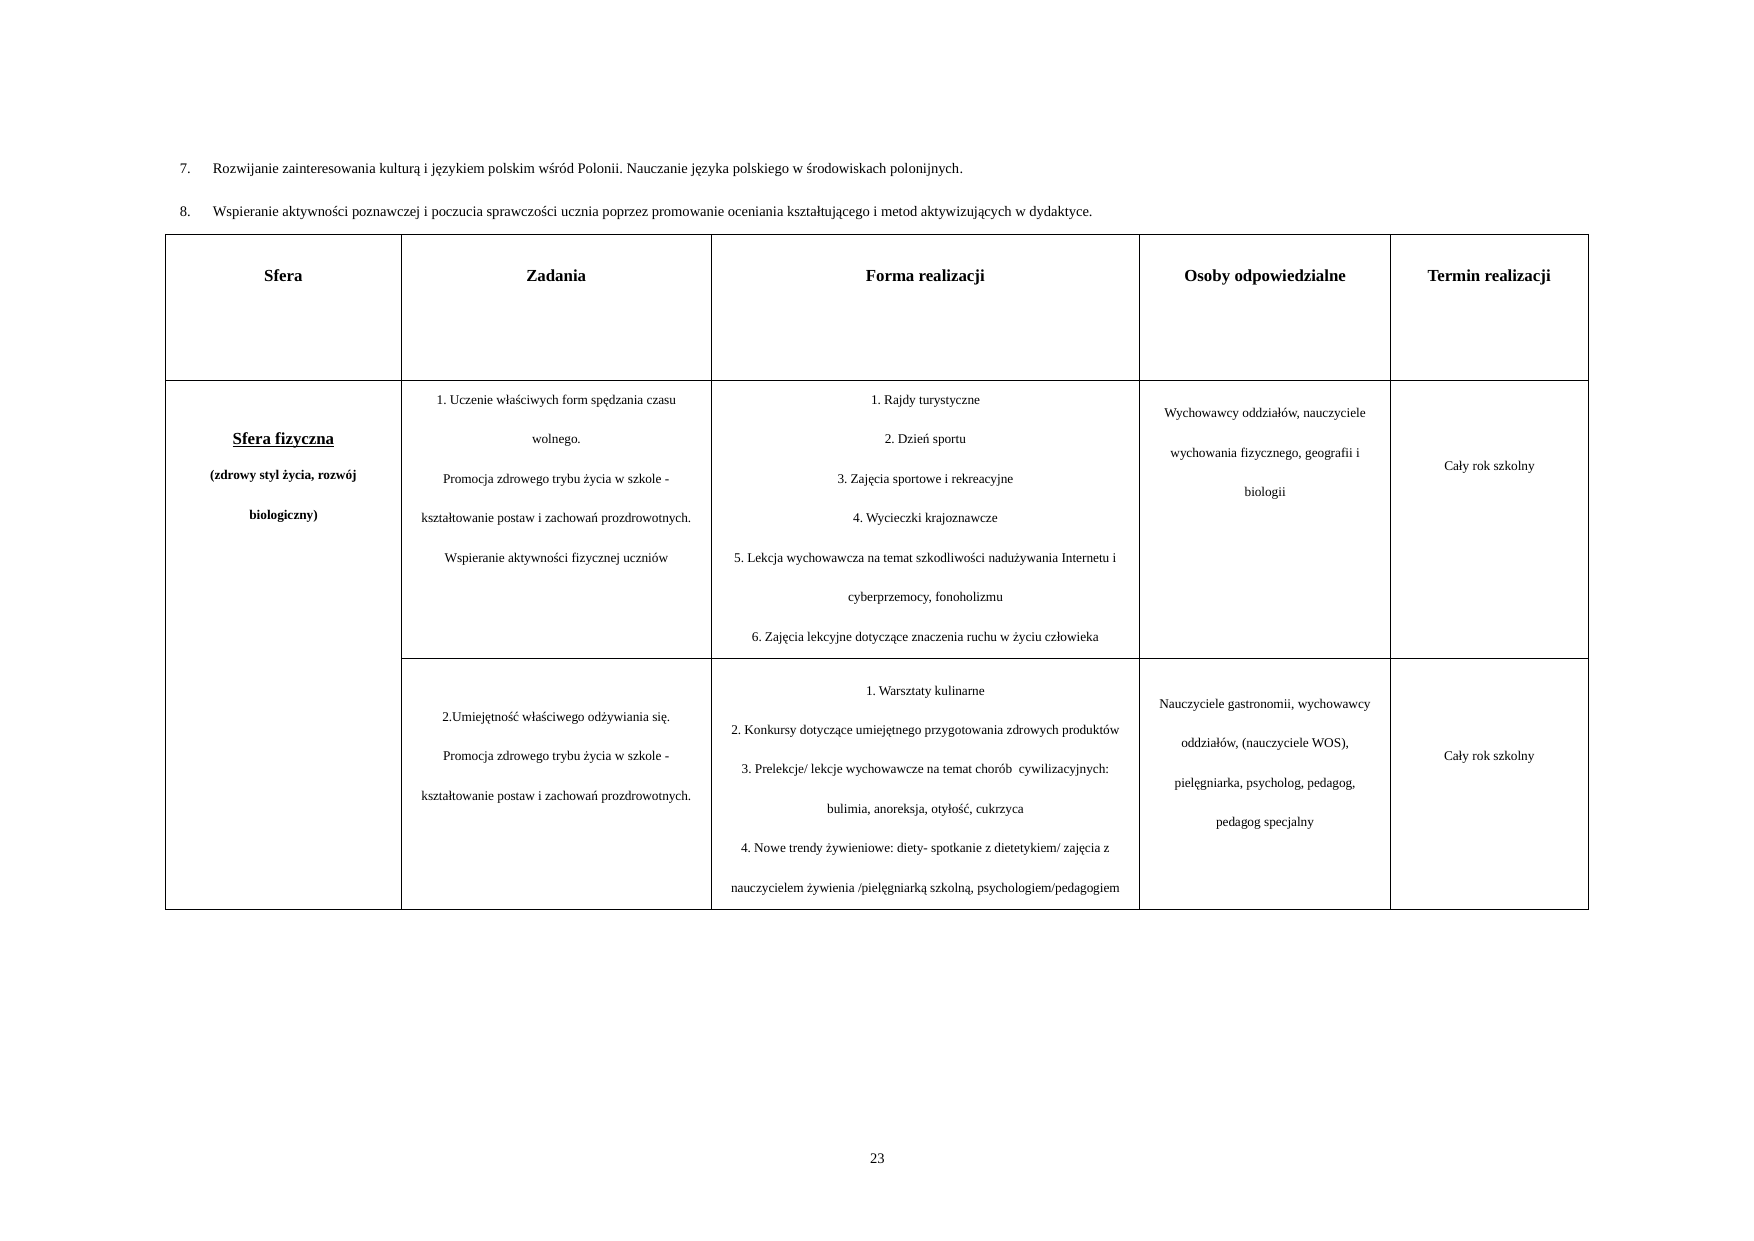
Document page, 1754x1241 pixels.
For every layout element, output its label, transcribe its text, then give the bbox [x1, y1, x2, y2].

table_cell 2.Umiejętność właściwego odżywiania się. Promocja zdrowego trybu życia w szkole - kształtowanie postaw i zachowań prozdrowotnych. [402, 659, 711, 908]
table_cell 1. Uczenie właściwych form spędzania czasu wolnego. Promocja zdrowego trybu życia w szkole - kształtowanie postaw i zachowań prozdrowotnych. Wspieranie aktywności fizycznej uczniów [402, 381, 711, 657]
list Wspieranie aktywności poznawczej i poczucia sprawczości ucznia poprzez promowanie oceniania kształtującego i metod aktywizujących w dydaktyce. [185, 191, 1606, 219]
table_cell Cały rok szkolny [1391, 381, 1588, 657]
table_header Osoby odpowiedzialne [1140, 235, 1390, 380]
table_header Forma realizacji [712, 235, 1139, 380]
table_cell Cały rok szkolny [1391, 659, 1588, 908]
table_header Termin realizacji [1391, 235, 1588, 380]
table_cell 1. Rajdy turystyczne 2. Dzień sportu 3. Zajęcia sportowe i rekreacyjne 4. Wycieczki krajoznawcze 5. Lekcja wychowawcza na temat szkodliwości nadużywania Internetu i cyberprzemocy, fonoholizmu 6. Zajęcia lekcyjne dotyczące znaczenia ruchu w życiu człowieka [712, 381, 1139, 657]
table_cell 1. Warsztaty kulinarne 2. Konkursy dotyczące umiejętnego przygotowania zdrowych produktów 3. Prelekcje/ lekcje wychowawcze na temat chorób cywilizacyjnych: bulimia, anoreksja, otyłość, cukrzyca 4. Nowe trendy żywieniowe: diety- spotkanie z dietetykiem/ zajęcia z nauczycielem żywienia /pielęgniarką szkolną, psychologiem/pedagogiem [712, 659, 1139, 908]
table_cell Sfera fizyczna (zdrowy styl życia, rozwój biologiczny) [166, 381, 401, 908]
table_header Sfera [166, 235, 401, 380]
table_header Zadania [402, 235, 711, 380]
list Rozwijanie zainteresowania kulturą i językiem polskim wśród Polonii. Nauczanie języka polskiego w środowiskach polonijnych. [185, 148, 1606, 176]
table_cell Wychowawcy oddziałów, nauczyciele wychowania fizycznego, geografii i biologii [1140, 381, 1390, 657]
table_cell Nauczyciele gastronomii, wychowawcy oddziałów, (nauczyciele WOS), pielęgniarka, psycholog, pedagog, pedagog specjalny [1140, 659, 1390, 908]
